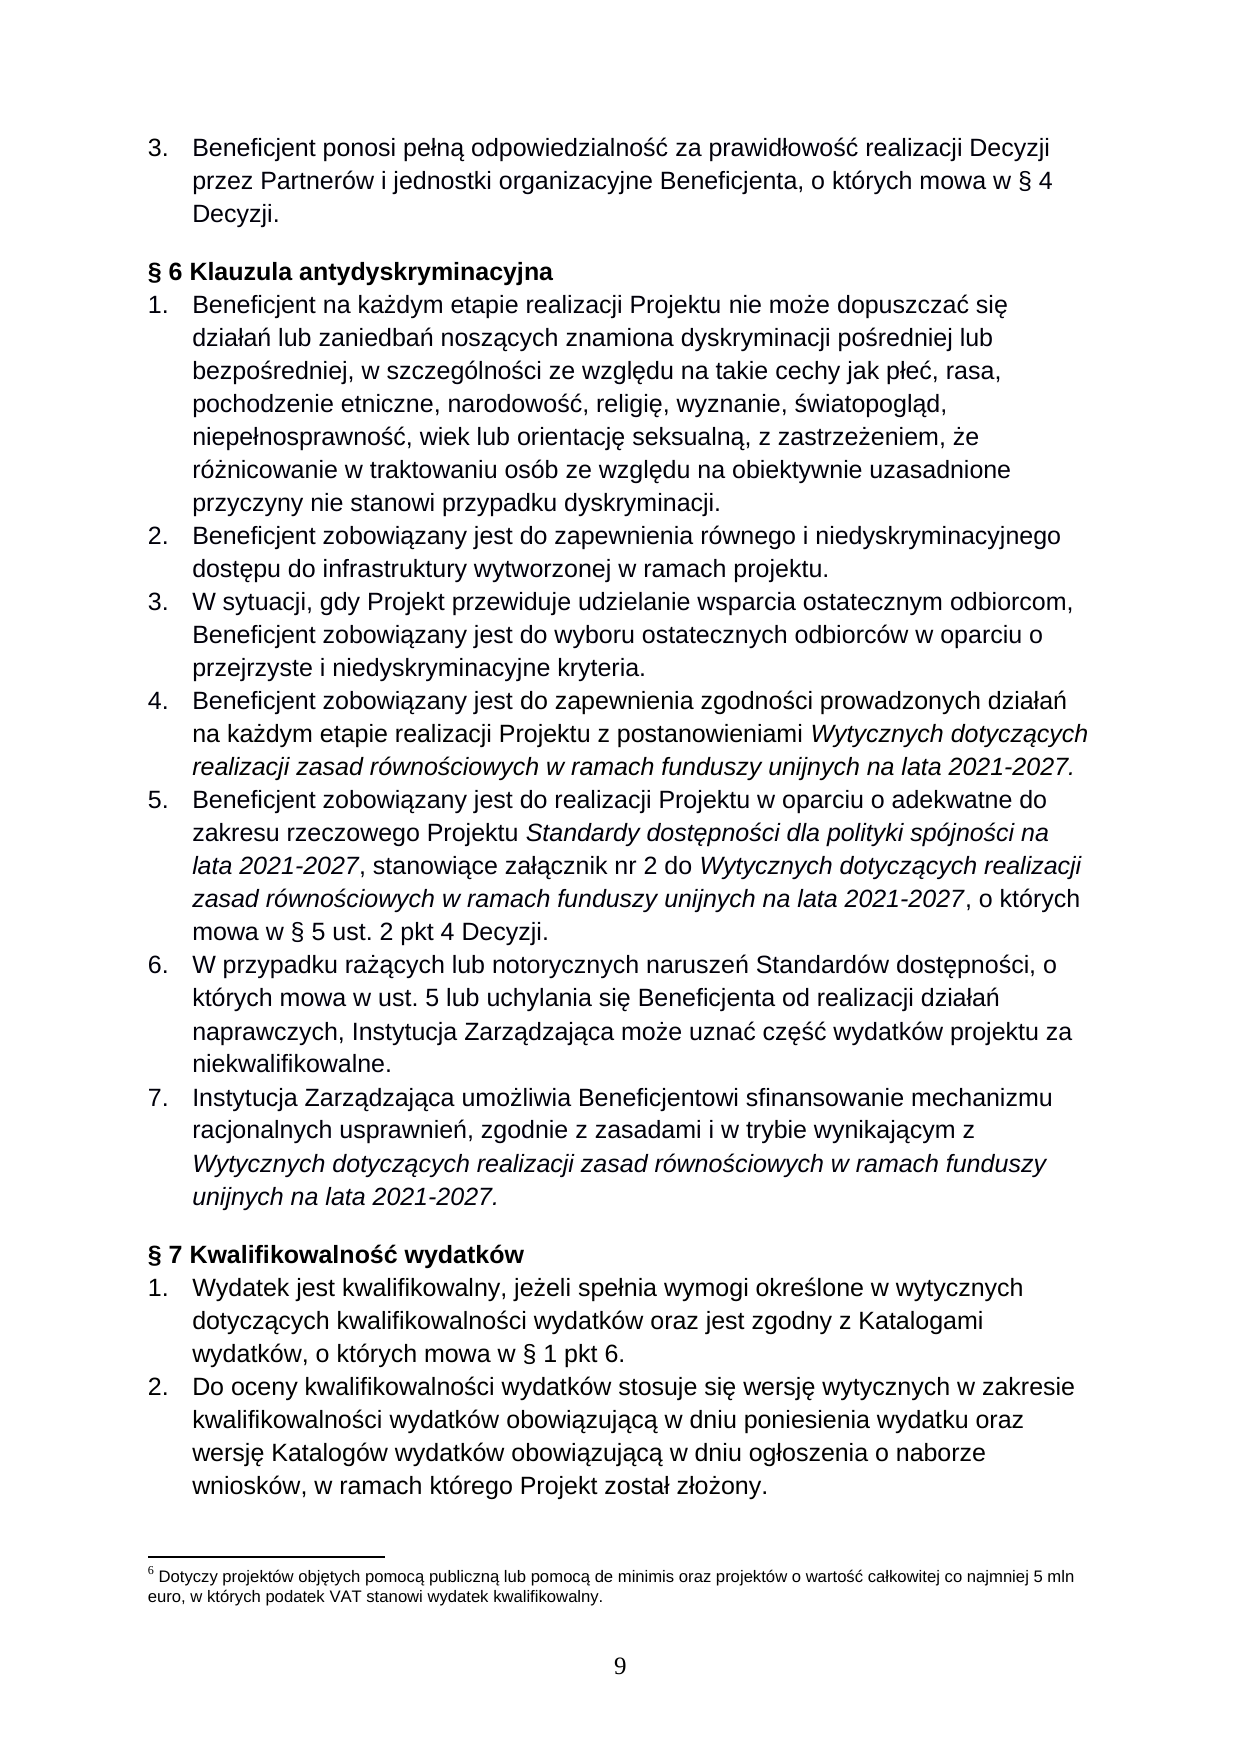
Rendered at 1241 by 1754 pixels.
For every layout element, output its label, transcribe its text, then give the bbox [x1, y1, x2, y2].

list Beneficjent zobowiązany jest do zapewnienia zgodności prowadzonych działań na każdym etapie realizacji Projektu z postanowieniami Wytycznych dotyczących realizacji zasad równościowych w ramach funduszy unijnych na lata 2021-2027. [148, 686, 1093, 781]
list Instytucja Zarządzająca umożliwia Beneficjentowi sfinansowanie mechanizmu racjonalnych usprawnień, zgodnie z zasadami i w trybie wynikającym z Wytycznych dotyczących realizacji zasad równościowych w ramach funduszy unijnych na lata 2021-2027. [148, 1082, 1093, 1210]
subtitle § 6 Klauzula antydyskryminacyjna [148, 257, 1093, 286]
list W sytuacji, gdy Projekt przewiduje udzielanie wsparcia ostatecznym odbiorcom, Beneficjent zobowiązany jest do wyboru ostatecznych odbiorców w oparciu o przejrzyste i niedyskryminacyjne kryteria. [148, 587, 1093, 682]
list Do oceny kwalifikowalności wydatków stosuje się wersję wytycznych w zakresie kwalifikowalności wydatków obowiązującą w dniu poniesienia wydatku oraz wersję Katalogów wydatków obowiązującą w dniu ogłoszenia o naborze wniosków, w ramach którego Projekt został złożony. [148, 1372, 1093, 1499]
list W przypadku rażących lub notorycznych naruszeń Standardów dostępności, o których mowa w ust. 5 lub uchylania się Beneficjenta od realizacji działań naprawczych, Instytucja Zarządzająca może uznać część wydatków projektu za niekwalifikowalne. [148, 950, 1093, 1078]
list Beneficjent na każdym etapie realizacji Projektu nie może dopuszczać się działań lub zaniedbań noszących znamiona dyskryminacji pośredniej lub bezpośredniej, w szczególności ze względu na takie cechy jak płeć, rasa, pochodzenie etniczne, narodowość, religię, wyznanie, światopogląd, niepełnosprawność, wiek lub orientację seksualną, z zastrzeżeniem, że różnicowanie w traktowaniu osób ze względu na obiektywnie uzasadnione przyczyny nie stanowi przypadku dyskryminacji. [148, 290, 1093, 517]
list Beneficjent zobowiązany jest do realizacji Projektu w oparciu o adekwatne do zakresu rzeczowego Projektu Standardy dostępności dla polityki spójności na lata 2021-2027, stanowiące załącznik nr 2 do Wytycznych dotyczących realizacji zasad równościowych w ramach funduszy unijnych na lata 2021-2027, o których mowa w § 5 ust. 2 pkt 4 Decyzji. [148, 785, 1093, 946]
subtitle § 7 Kwalifikowalność wydatków [148, 1239, 1093, 1268]
list Beneficjent ponosi pełną odpowiedzialność za prawidłowość realizacji Decyzji przez Partnerów i jednostki organizacyjne Beneficjenta, o których mowa w § 4 Decyzji. [148, 133, 1093, 228]
list Beneficjent zobowiązany jest do zapewnienia równego i niedyskryminacyjnego dostępu do infrastruktury wytworzonej w ramach projektu. [148, 521, 1093, 583]
list Wydatek jest kwalifikowalny, jeżeli spełnia wymogi określone w wytycznych dotyczących kwalifikowalności wydatków oraz jest zgodny z Katalogami wydatków, o których mowa w § 1 pkt 6. [148, 1273, 1093, 1367]
